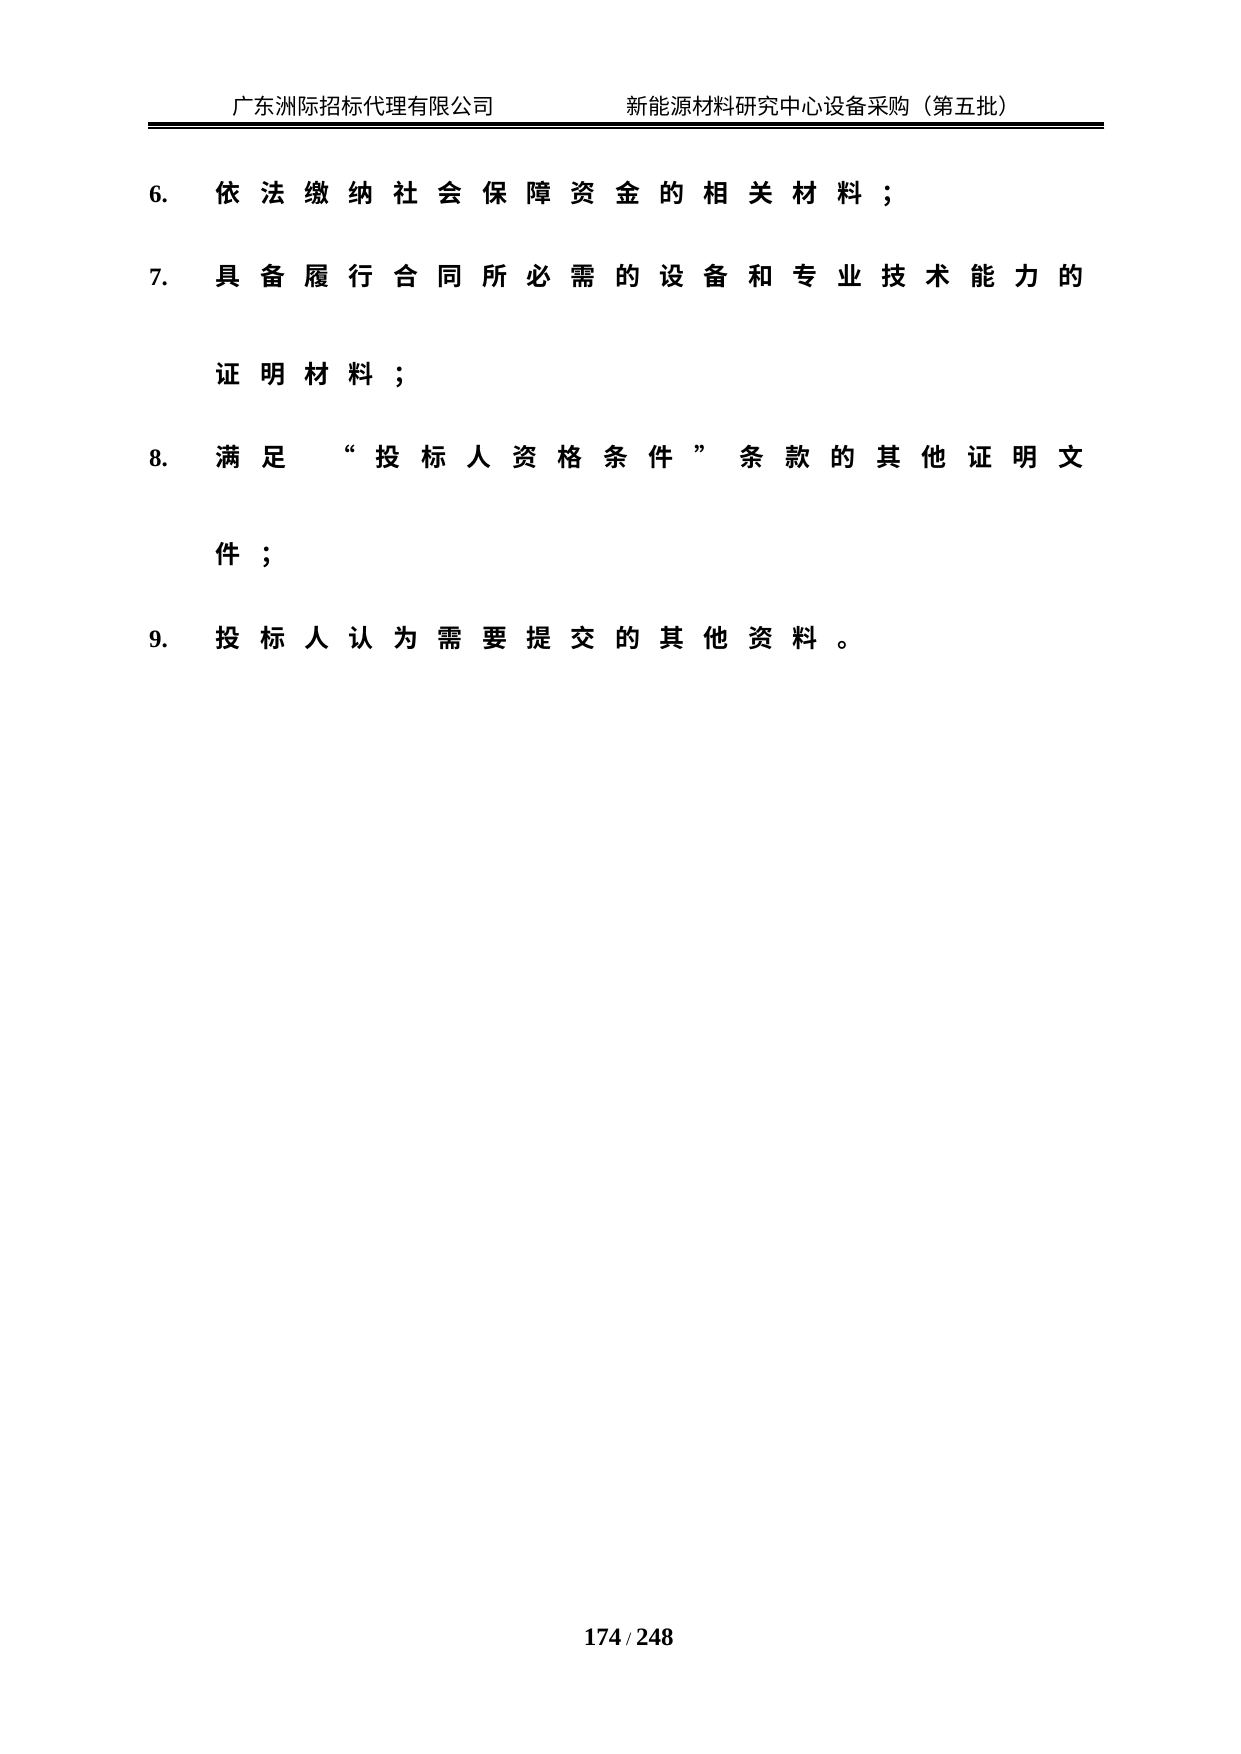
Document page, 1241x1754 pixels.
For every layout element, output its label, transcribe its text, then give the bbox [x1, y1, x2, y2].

list 满足 “投标人资格条件”条款的其他证明文件； [149, 423, 1103, 586]
list 具备履行合同所必需的设备和专业技术能力的证明材料； [149, 242, 1103, 405]
list 投标人认为需要提交的其他资料。 [149, 604, 1103, 669]
list 依法缴纳社会保障资金的相关材料； [149, 159, 1103, 224]
